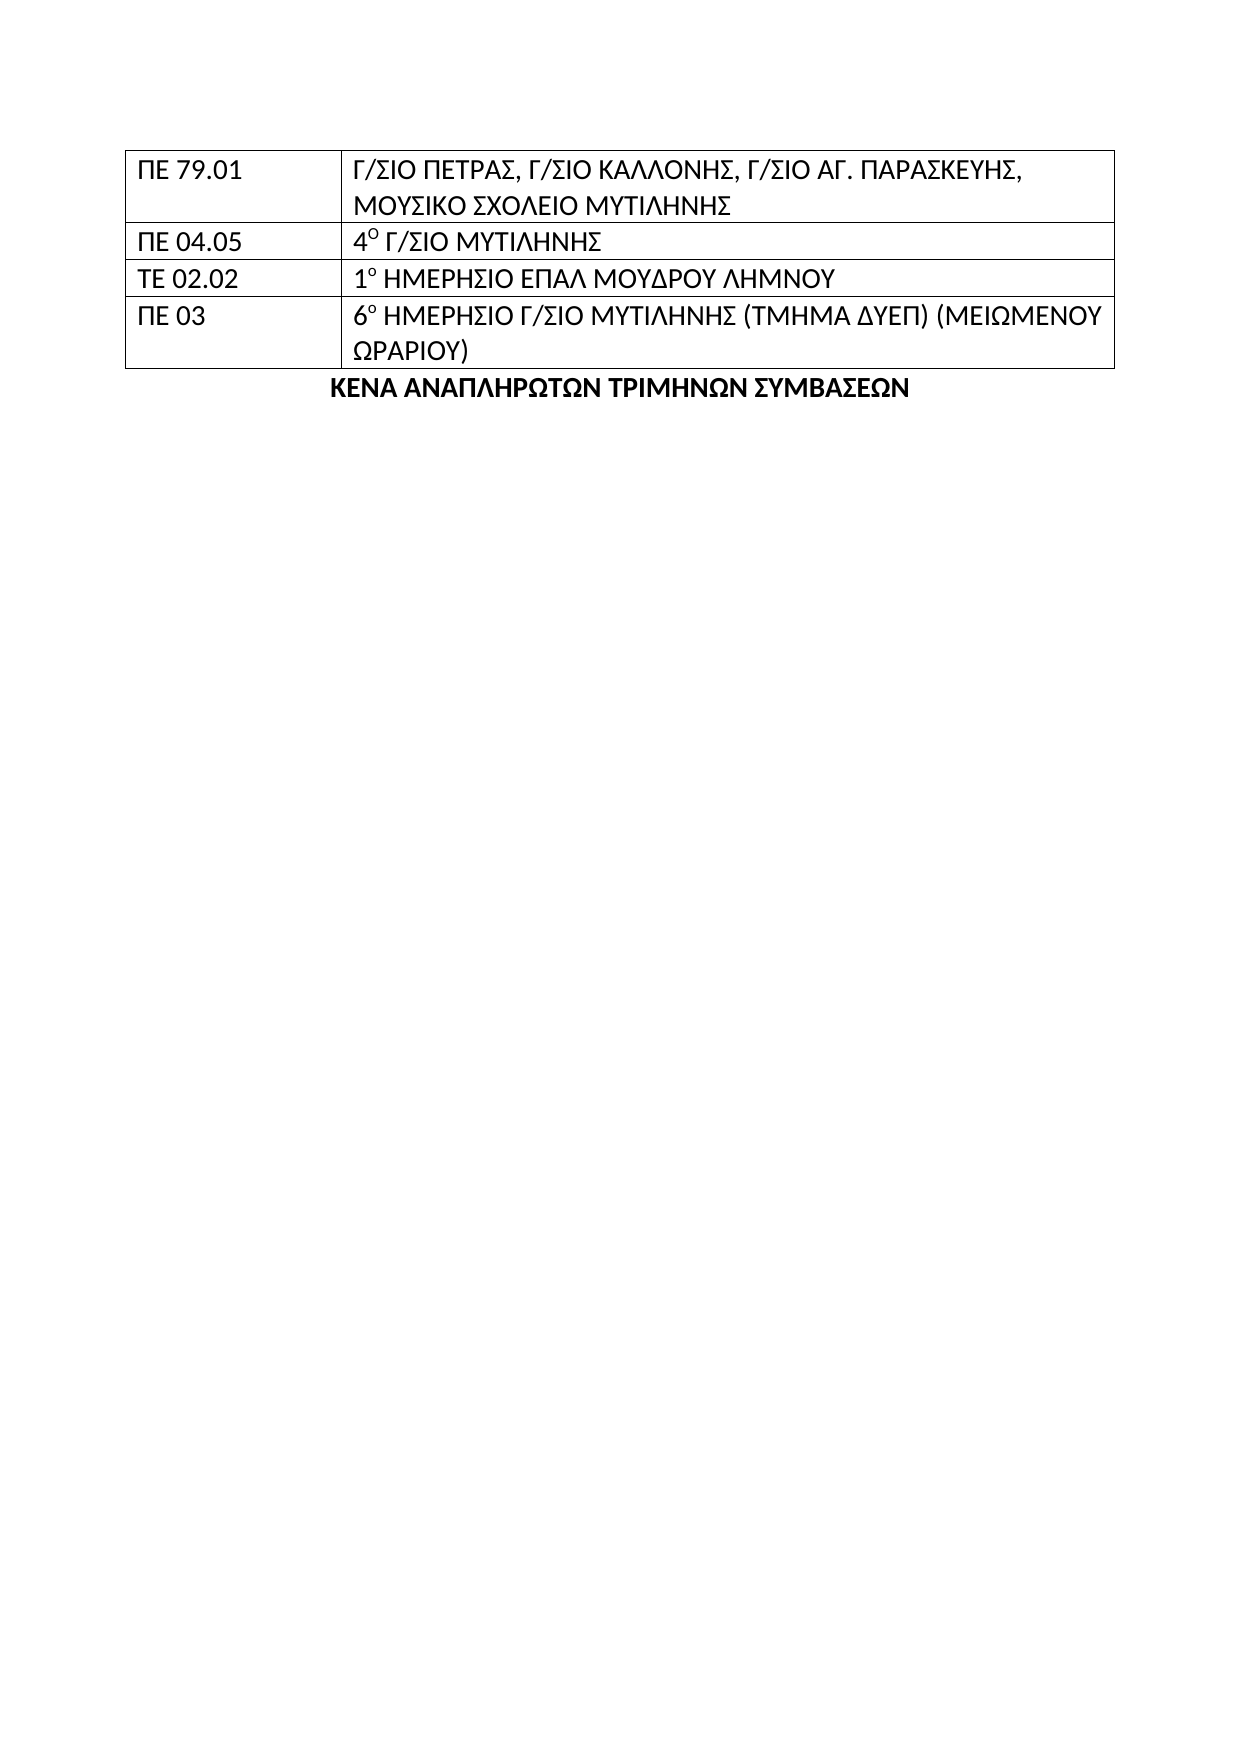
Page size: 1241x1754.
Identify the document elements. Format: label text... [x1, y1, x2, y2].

table_cell 1ο ΗΜΕΡΗΣΙΟ ΕΠΑΛ ΜΟΥΔΡΟΥ ΛΗΜΝΟΥ [342, 260, 1114, 296]
table_cell ΠΕ 03 [126, 297, 341, 368]
table_cell 4Ο Γ/ΣΙΟ ΜΥΤΙΛΗΝΗΣ [342, 223, 1114, 259]
table_header Γ/ΣΙΟ ΠΕΤΡΑΣ, Γ/ΣΙΟ ΚΑΛΛΟΝΗΣ, Γ/ΣΙΟ ΑΓ. ΠΑΡΑΣΚΕΥΗΣ, ΜΟΥΣΙΚΟ ΣΧΟΛΕΙΟ ΜΥΤΙΛΗΝΗΣ [342, 151, 1114, 222]
table_header ΠΕ 79.01 [126, 151, 341, 222]
table_cell ΠΕ 04.05 [126, 223, 341, 259]
table_cell 6ο ΗΜΕΡΗΣΙΟ Γ/ΣΙΟ ΜΥΤΙΛΗΝΗΣ (ΤΜΗΜΑ ΔΥΕΠ) (ΜΕΙΩΜΕΝΟΥ ΩΡΑΡΙΟΥ) [342, 297, 1114, 368]
text ΚΕΝΑ ΑΝΑΠΛΗΡΩΤΩΝ ΤΡΙΜΗΝΩΝ ΣΥΜΒΑΣΕΩΝ [187, 369, 1053, 404]
table_cell ΤΕ 02.02 [126, 260, 341, 296]
